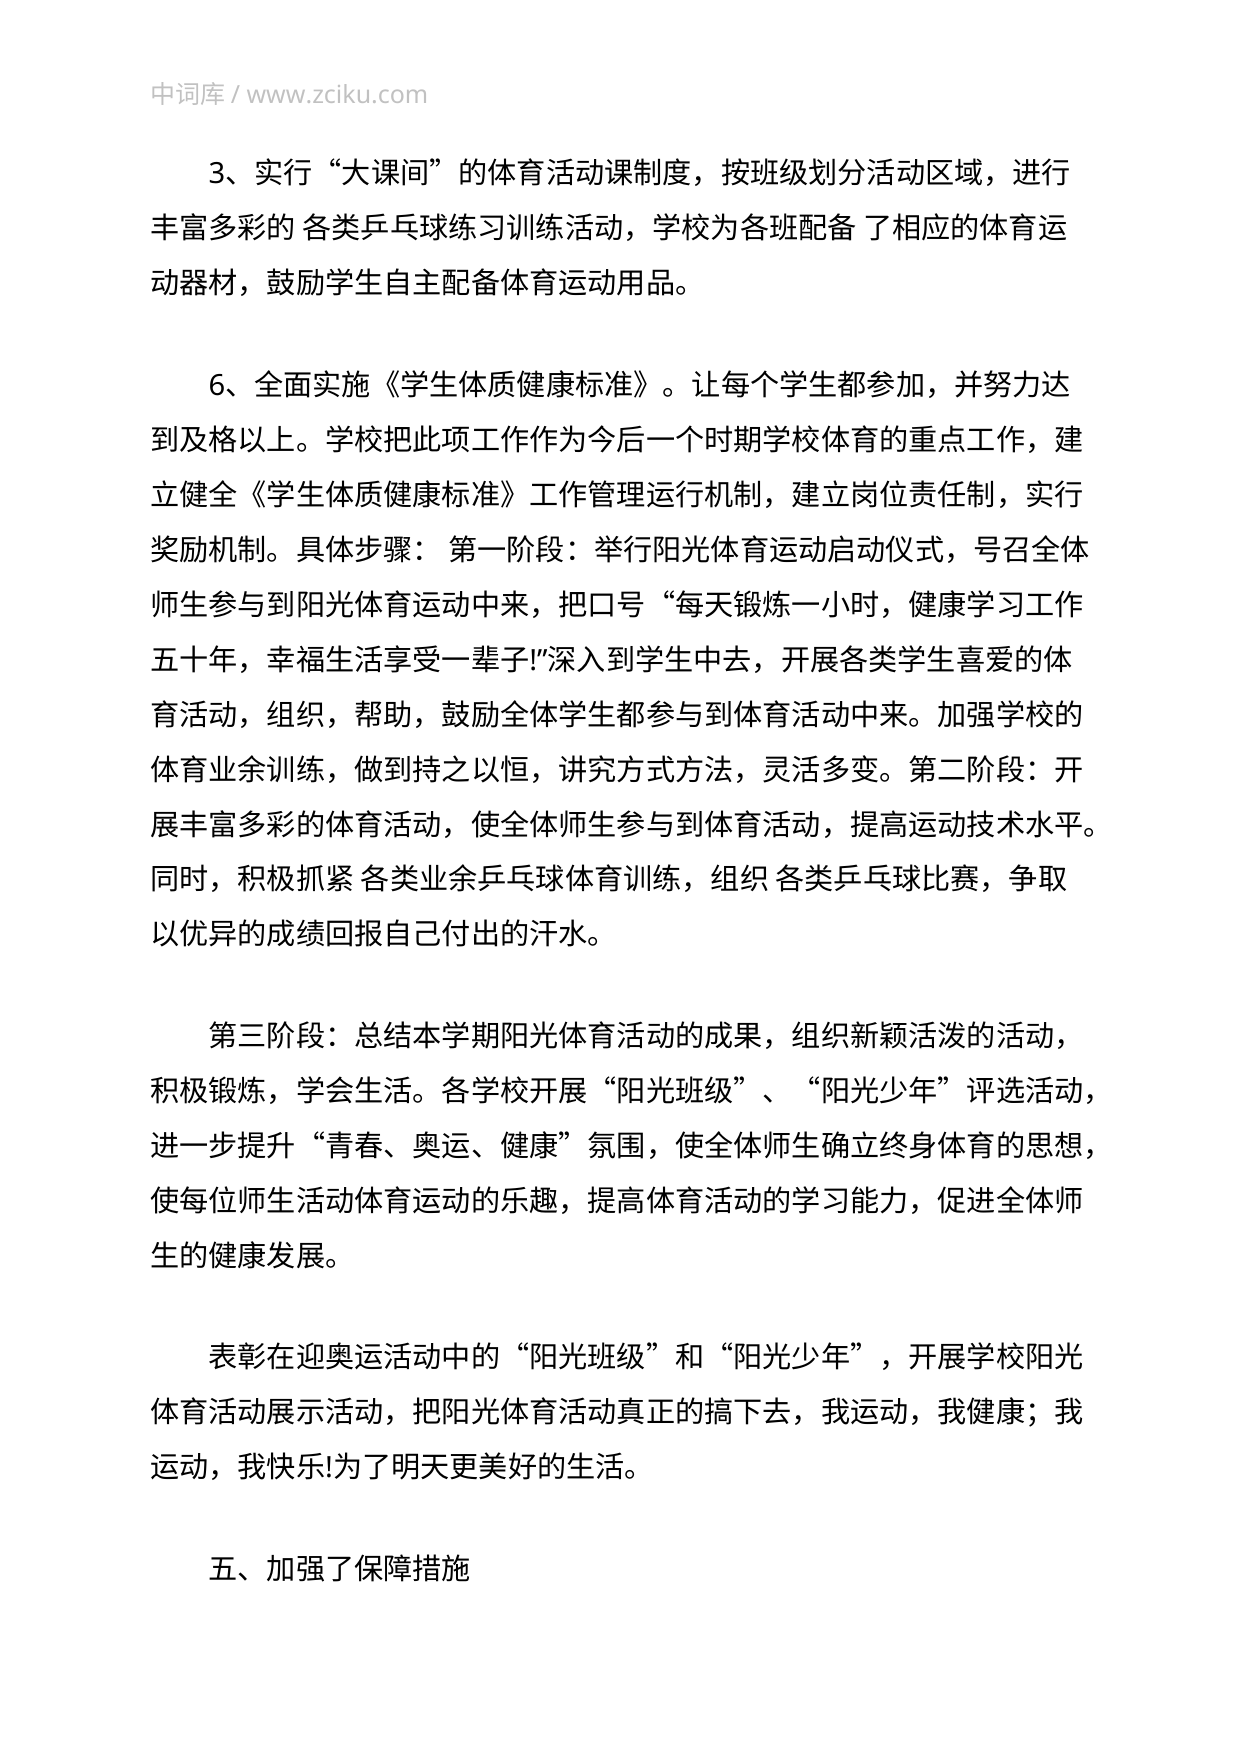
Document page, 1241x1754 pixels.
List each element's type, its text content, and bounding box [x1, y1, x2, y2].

text 五、加强了保障措施 [150, 1546, 1090, 1588]
text 3、实行“大课间”的体育活动课制度，按班级划分活动区域，进行丰富多彩的 各类乒乓球练习训练活动，学校为各班配备 了相应的体育运动器材，鼓励学生自主配备体育运动用品。 [150, 150, 1090, 302]
text 第三阶段：总结本学期阳光体育活动的成果，组织新颖活泼的活动，积极锻炼，学会生活。各学校开展“阳光班级”、“阳光少年”评选活动，进一步提升“青春、奥运、健康”氛围，使全体师生确立终身体育的思想，使每位师生活动体育运动的乐趣，提高体育活动的学习能力，促进全体师生的健康发展。 [150, 1013, 1090, 1274]
text 6、全面实施《学生体质健康标准》。让每个学生都参加，并努力达到及格以上。学校把此项工作作为今后一个时期学校体育的重点工作，建立健全《学生体质健康标准》工作管理运行机制，建立岗位责任制，实行奖励机制。具体步骤： 第一阶段：举行阳光体育运动启动仪式，号召全体师生参与到阳光体育运动中来，把口号“每天锻炼一小时，健康学习工作五十年，幸福生活享受一辈子!”深入到学生中去，开展各类学生喜爱的体育活动，组织，帮助，鼓励全体学生都参与到体育活动中来。加强学校的体育业余训练，做到持之以恒，讲究方式方法，灵活多变。第二阶段：开展丰富多彩的体育活动，使全体师生参与到体育活动，提高运动技术水平。同时，积极抓紧 各类业余乒乓球体育训练，组织 各类乒乓球比赛，争取以优异的成绩回报自己付出的汗水。 [150, 362, 1090, 953]
text 表彰在迎奥运活动中的“阳光班级”和“阳光少年”，开展学校阳光体育活动展示活动，把阳光体育活动真正的搞下去，我运动，我健康；我运动，我快乐!为了明天更美好的生活。 [150, 1334, 1090, 1486]
